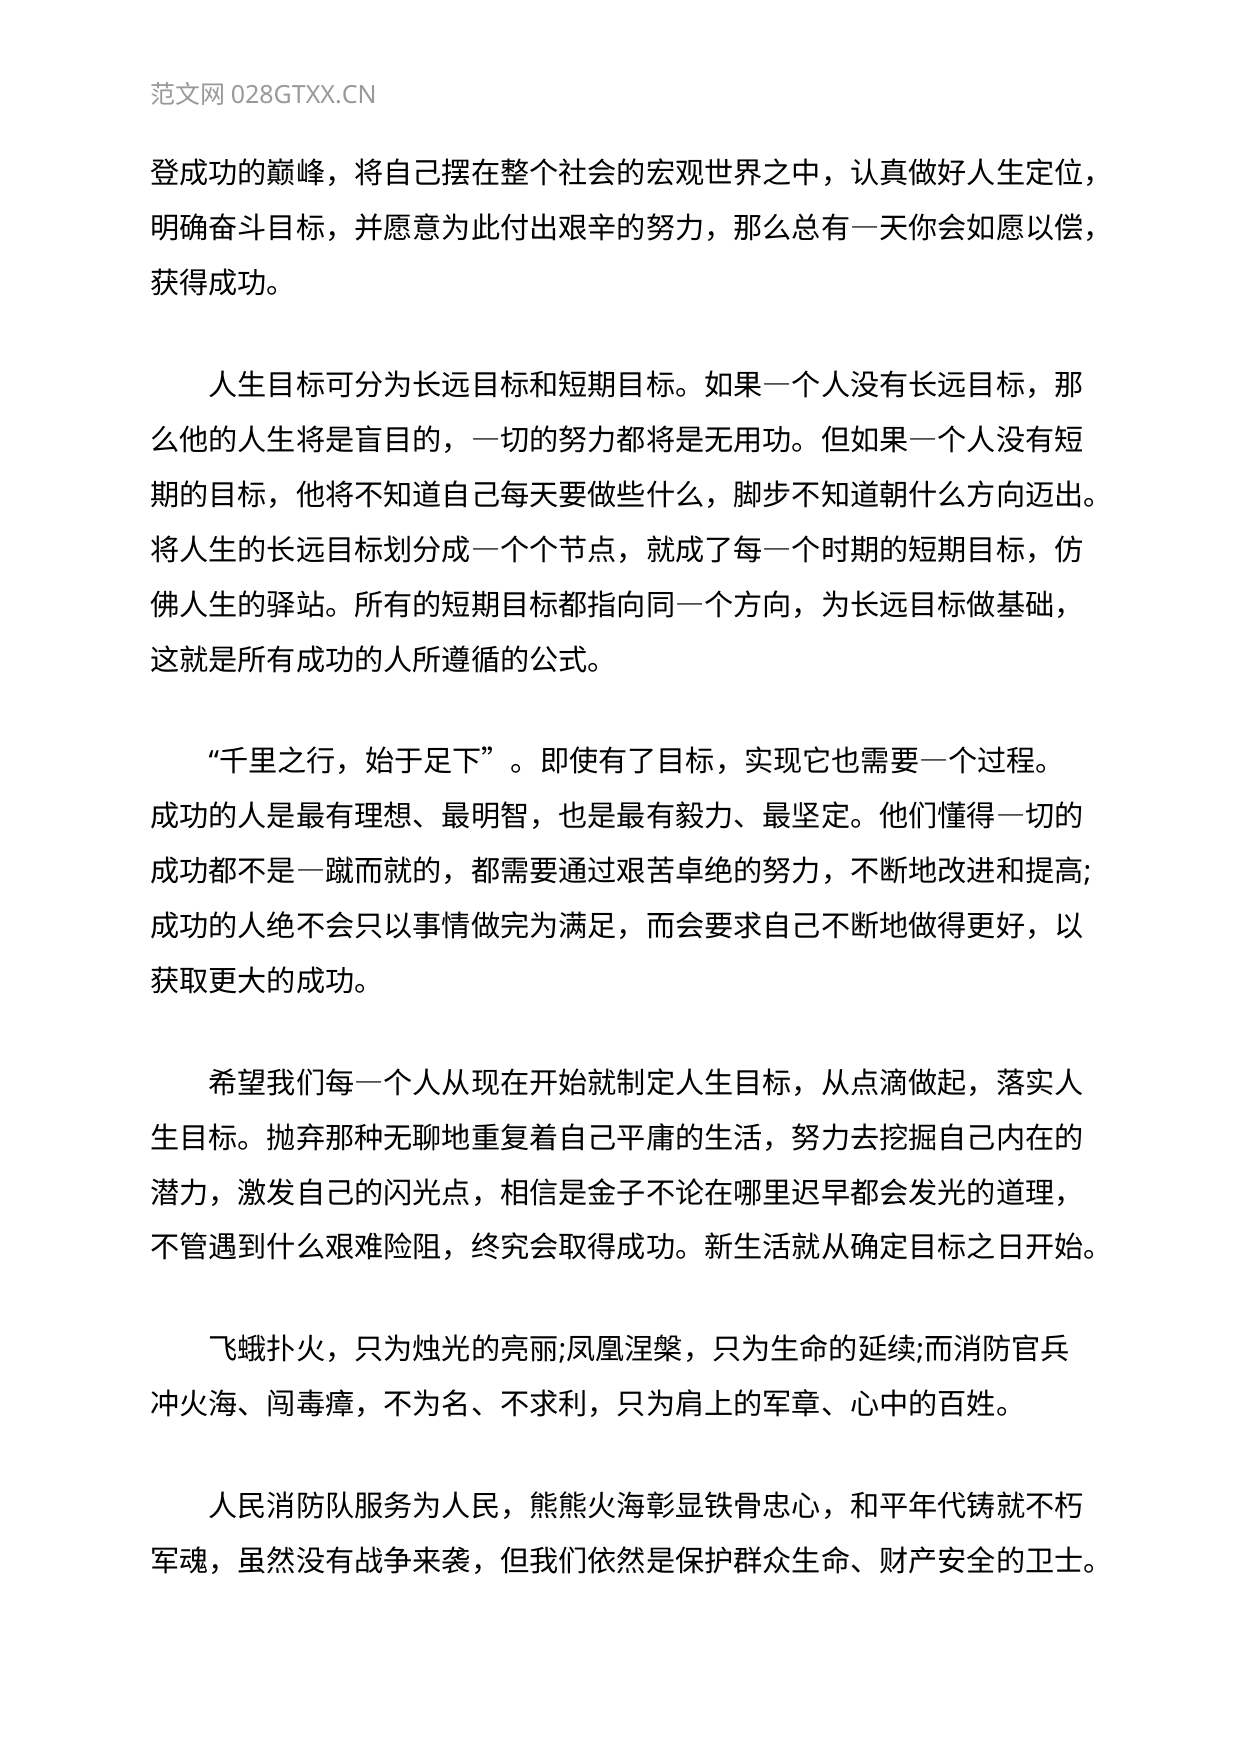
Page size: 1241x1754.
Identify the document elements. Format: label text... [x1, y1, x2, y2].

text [150, 150, 1090, 302]
text 希望我们每—个人从现在开始就制定人生目标，从点滴做起，落实人生目标。抛弃那种无聊地重复着自己平庸的生活，努力去挖掘自己内在的潜力，激发自己的闪光点，相信是金子不论在哪里迟早都会发光的道理，不管遇到什么艰难险阻，终究会取得成功。新生活就从确定目标之日开始。 [150, 1059, 1090, 1266]
text 人生目标可分为长远目标和短期目标。如果—个人没有长远目标，那么他的人生将是盲目的，—切的努力都将是无用功。但如果—个人没有短期的目标，他将不知道自己每天要做些什么，脚步不知道朝什么方向迈出。将人生的长远目标划分成—个个节点，就成了每—个时期的短期目标，仿佛人生的驿站。所有的短期目标都指向同—个方向，为长远目标做基础，这就是所有成功的人所遵循的公式。 [150, 362, 1090, 678]
text 飞蛾扑火，只为烛光的亮丽;凤凰涅槃，只为生命的延续;而消防官兵冲火海、闯毒瘴，不为名、不求利，只为肩上的军章、心中的百姓。 [150, 1326, 1090, 1423]
text “千里之行，始于足下”。即使有了目标，实现它也需要—个过程。成功的人是最有理想、最明智，也是最有毅力、最坚定。他们懂得—切的成功都不是—蹴而就的，都需要通过艰苦卓绝的努力，不断地改进和提高;成功的人绝不会只以事情做完为满足，而会要求自己不断地做得更好，以获取更大的成功。 [150, 738, 1090, 1000]
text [150, 1483, 1090, 1580]
